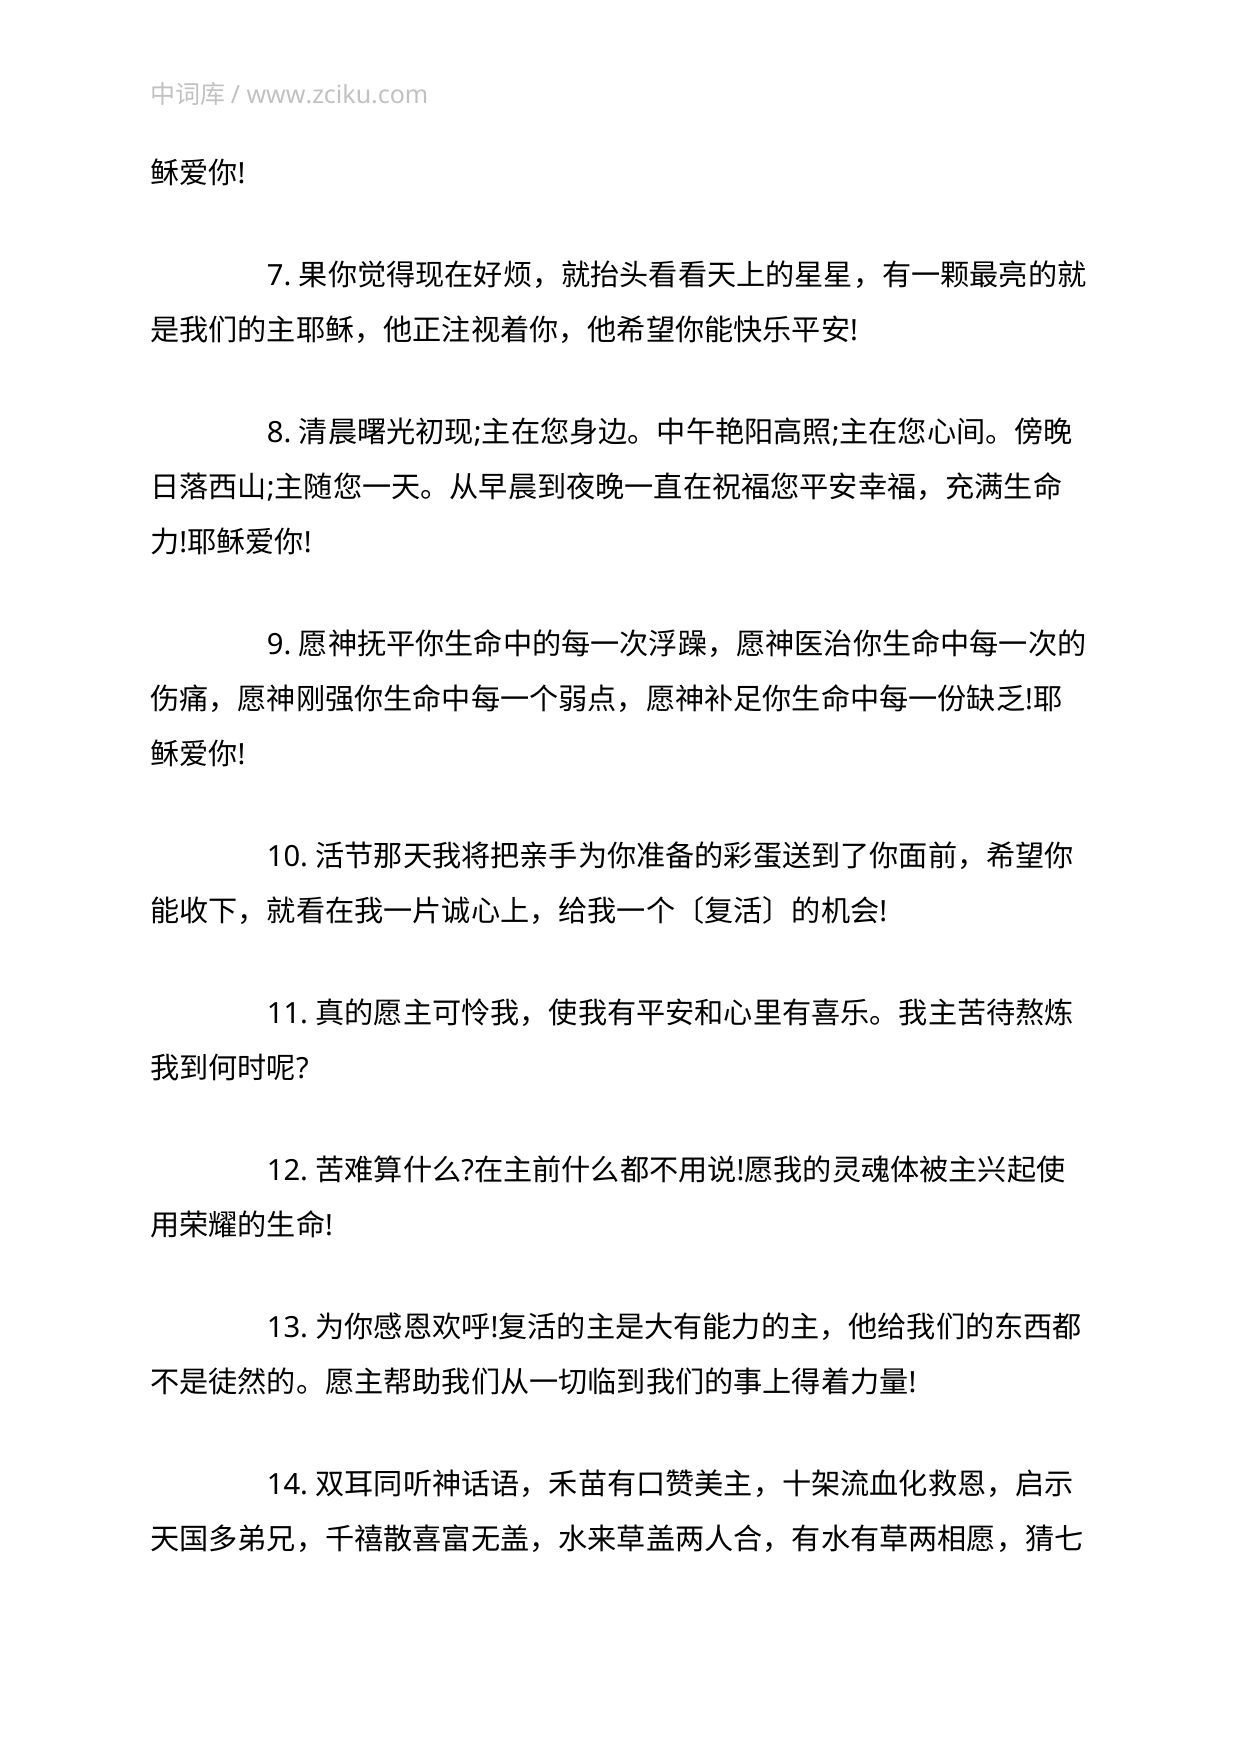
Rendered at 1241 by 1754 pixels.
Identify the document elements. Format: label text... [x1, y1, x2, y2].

text 9. 愿神抚平你生命中的每一次浮躁，愿神医治你生命中每一次的伤痛，愿神刚强你生命中每一个弱点，愿神补足你生命中每一份缺乏!耶稣爱你! [150, 621, 1090, 773]
text 7. 果你觉得现在好烦，就抬头看看天上的星星，有一颗最亮的就是我们的主耶稣，他正注视着你，他希望你能快乐平安! [150, 252, 1090, 349]
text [150, 1461, 1090, 1558]
text 12. 苦难算什么?在主前什么都不用说!愿我的灵魂体被主兴起使用荣耀的生命! [150, 1147, 1090, 1244]
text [150, 150, 1090, 192]
text 8. 清晨曙光初现;主在您身边。中午艳阳高照;主在您心间。傍晚日落西山;主随您一天。从早晨到夜晚一直在祝福您平安幸福，充满生命力!耶稣爱你! [150, 409, 1090, 561]
text 11. 真的愿主可怜我，使我有平安和心里有喜乐。我主苦待熬炼我到何时呢? [150, 990, 1090, 1087]
text 13. 为你感恩欢呼!复活的主是大有能力的主，他给我们的东西都不是徒然的。愿主帮助我们从一切临到我们的事上得着力量! [150, 1304, 1090, 1401]
text 10. 活节那天我将把亲手为你准备的彩蛋送到了你面前，希望你能收下，就看在我一片诚心上，给我一个〔复活〕的机会! [150, 833, 1090, 930]
